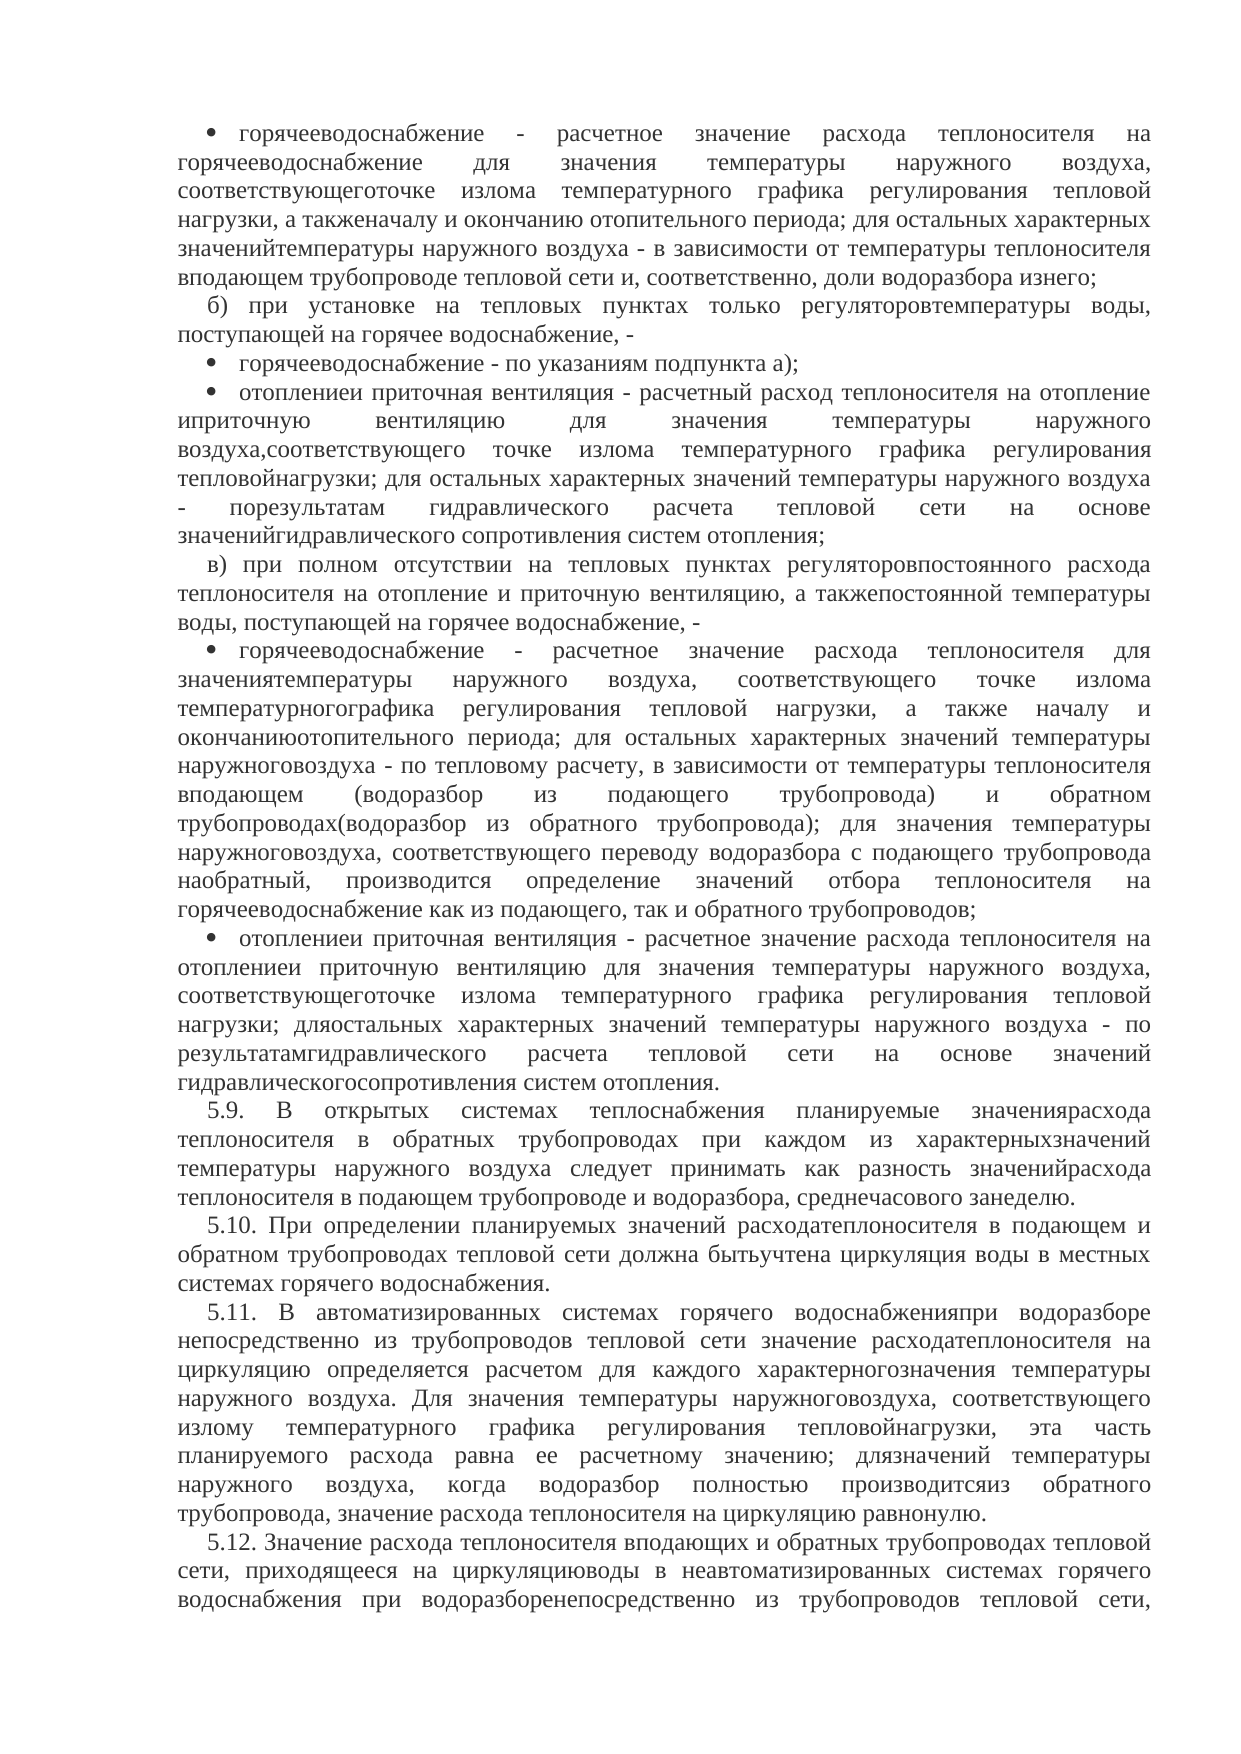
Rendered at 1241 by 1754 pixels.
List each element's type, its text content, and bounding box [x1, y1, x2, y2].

text в) при полном отсутствии на тепловых пунктах регуляторовпостоянного расхода теплоносителя на отопление и приточную вентиляцию, а такжепостоянной температуры воды, поступающей на горячее водоснабжение, - [177, 549, 1152, 636]
text б) при установке на тепловых пунктах только регуляторовтемпературы воды, поступающей на горячее водоснабжение, - [177, 291, 1152, 348]
text  горячееводоснабжение - расчетное значение расхода теплоносителя для значениятемпературы наружного воздуха, соответствующего точке излома температурногографика регулирования тепловой нагрузки, а также началу и окончаниюотопительного периода; для остальных характерных значений температуры наружноговоздуха - по тепловому расчету, в зависимости от температуры теплоносителя вподающем (водоразбор из подающего трубопровода) и обратном трубопроводах(водоразбор из обратного трубопровода); для значения температуры наружноговоздуха, соответствующего переводу водоразбора с подающего трубопровода наобратный, производится определение значений отбора теплоносителя на горячееводоснабжение как из подающего, так и обратного трубопроводов; [177, 636, 1152, 923]
text  отоплениеи приточная вентиляция - расчетное значение расхода теплоносителя на отоплениеи приточную вентиляцию для значения температуры наружного воздуха, соответствующеготочке излома температурного графика регулирования тепловой нагрузки; дляостальных характерных значений температуры наружного воздуха - по результатамгидравлического расчета тепловой сети на основе значений гидравлическогосопротивления систем отопления. [177, 923, 1152, 1096]
text  отоплениеи приточная вентиляция - расчетный расход теплоносителя на отопление иприточную вентиляцию для значения температуры наружного воздуха,соответствующего точке излома температурного графика регулирования тепловойнагрузки; для остальных характерных значений температуры наружного воздуха - порезультатам гидравлического расчета тепловой сети на основе значенийгидравлического сопротивления систем отопления; [177, 377, 1152, 549]
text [177, 1527, 1152, 1613]
text 5.9. В открытых системах теплоснабжения планируемые значениярасхода теплоносителя в обратных трубопроводах при каждом из характерныхзначений температуры наружного воздуха следует принимать как разность значенийрасхода теплоносителя в подающем трубопроводе и водоразбора, среднечасового занеделю. [177, 1096, 1152, 1211]
text 5.10. При определении планируемых значений расходатеплоносителя в подающем и обратном трубопроводах тепловой сети должна бытьучтена циркуляция воды в местных системах горячего водоснабжения. [177, 1211, 1152, 1297]
text 5.11. В автоматизированных системах горячего водоснабженияпри водоразборе непосредственно из трубопроводов тепловой сети значение расходатеплоносителя на циркуляцию определяется расчетом для каждого характерногозначения температуры наружного воздуха. Для значения температуры наружноговоздуха, соответствующего излому температурного графика регулирования тепловойнагрузки, эта часть планируемого расхода равна ее расчетному значению; длязначений температуры наружного воздуха, когда водоразбор полностью производитсяиз обратного трубопровода, значение расхода теплоносителя на циркуляцию равнонулю. [177, 1297, 1152, 1527]
text  горячееводоснабжение - расчетное значение расхода теплоносителя на горячееводоснабжение для значения температуры наружного воздуха, соответствующеготочке излома температурного графика регулирования тепловой нагрузки, а такженачалу и окончанию отопительного периода; для остальных характерных значенийтемпературы наружного воздуха - в зависимости от температуры теплоносителя вподающем трубопроводе тепловой сети и, соответственно, доли водоразбора изнего; [177, 118, 1152, 291]
text  горячееводоснабжение - по указаниям подпункта а); [177, 348, 1152, 377]
